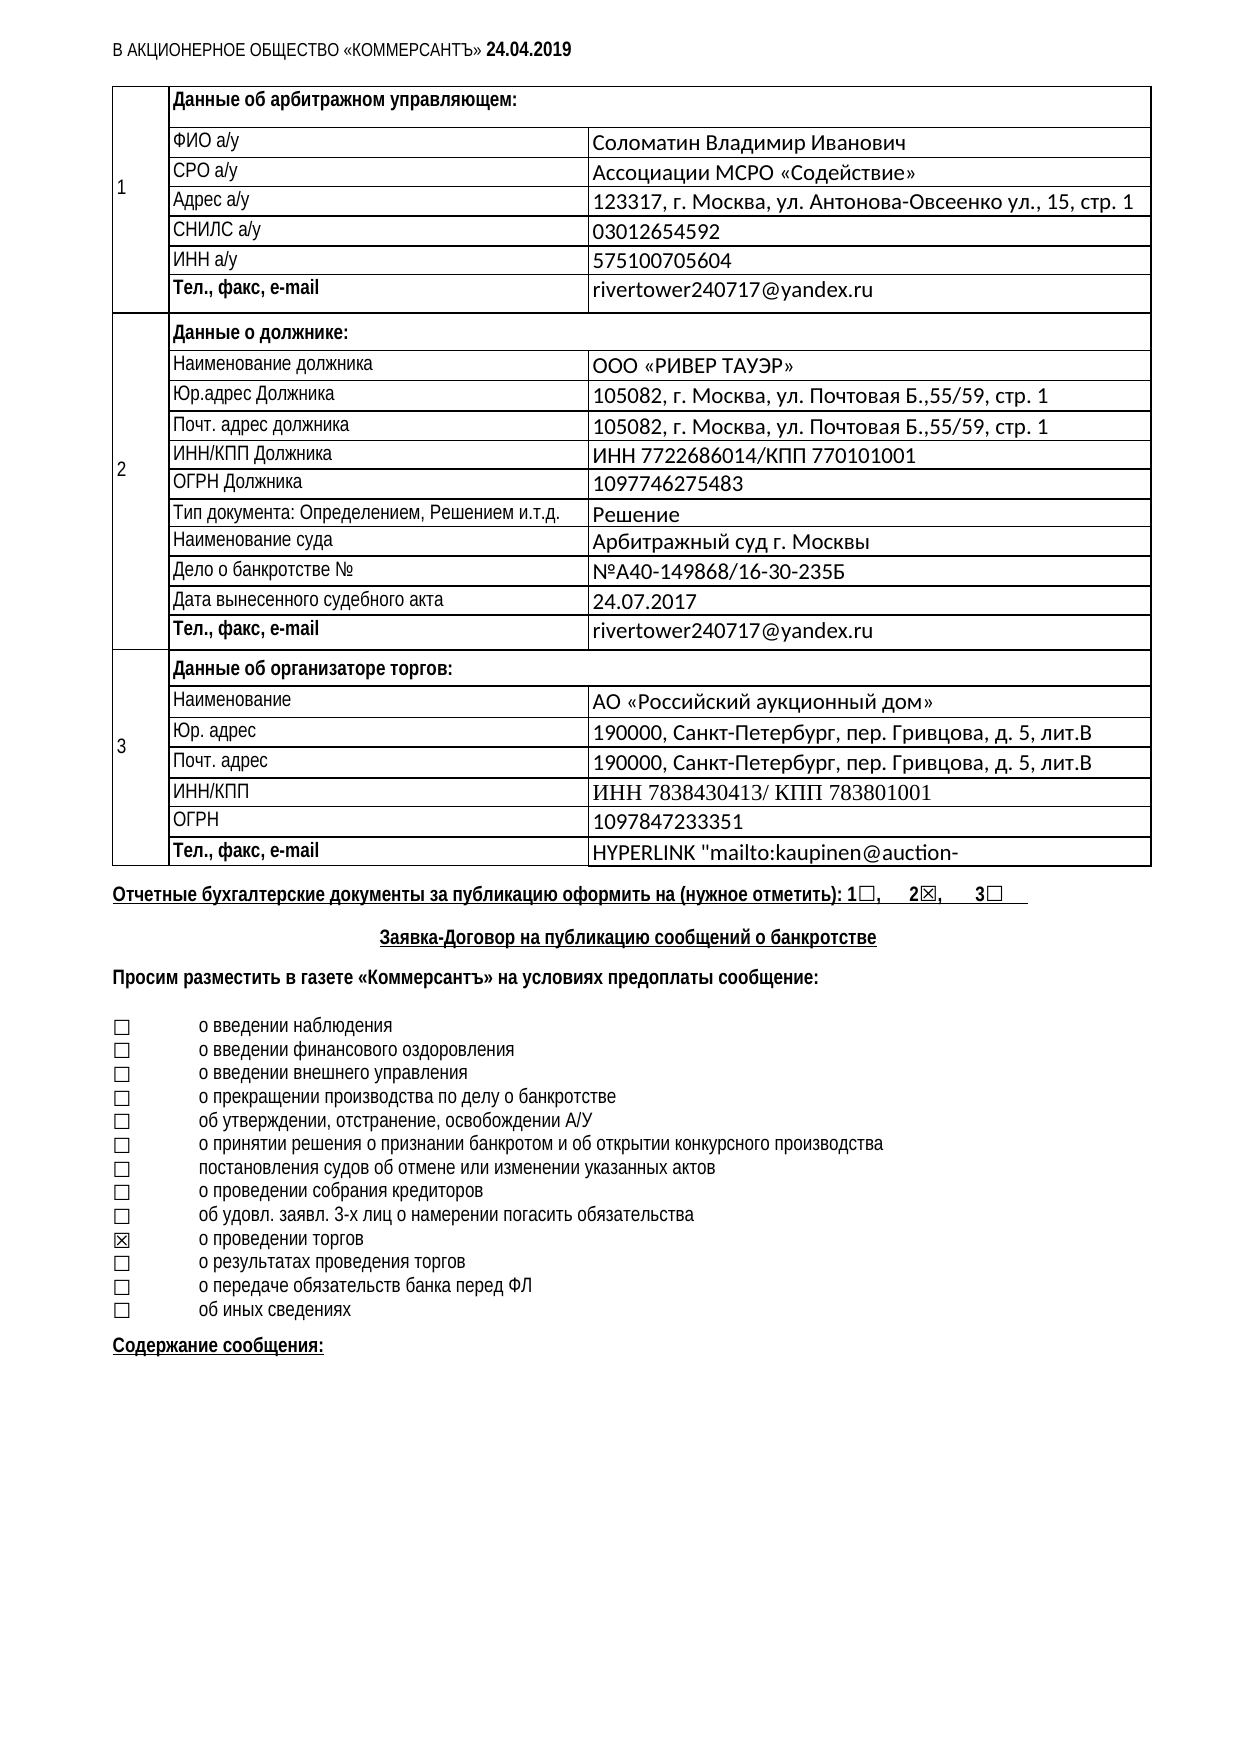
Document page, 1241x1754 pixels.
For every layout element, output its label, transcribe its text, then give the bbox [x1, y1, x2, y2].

table_cell об утверждении, отстранение, освобождении А/У [188, 1108, 1144, 1131]
table_header 1 [113, 87, 168, 312]
text Отчетные бухгалтерские документы за публикацию оформить на (нужное отметить): 1, 2, 3 [112, 879, 1144, 908]
table_cell о проведении собрания кредиторов [188, 1179, 1144, 1202]
table_cell постановления судов об отмене или изменении указанных актов [188, 1155, 1144, 1178]
table_cell Тел., факс, е-mail [170, 616, 588, 649]
table_cell Данные о должнике: [170, 314, 1150, 350]
table_cell ИНН/КПП Должника [170, 441, 588, 468]
table_cell об удовл. заявл. 3-х лиц о намерении погасить обязательства [188, 1202, 1144, 1226]
table_cell Дата вынесенного судебного акта [170, 587, 588, 614]
table_cell [101, 1060, 187, 1084]
table_cell ИНН/КПП [170, 779, 588, 806]
table_header [101, 1013, 187, 1037]
table_cell [101, 1273, 187, 1297]
table_cell [101, 1297, 187, 1320]
table_cell о введении финансового оздоровления [188, 1037, 1144, 1060]
table_cell [101, 1131, 187, 1155]
table_cell Юр.адрес Должника [170, 381, 588, 410]
table_cell о прекращении производства по делу о банкротстве [188, 1084, 1144, 1107]
table_cell ФИО а/у [170, 128, 588, 157]
table_cell об иных сведениях [188, 1297, 1144, 1320]
table_cell Дело о банкротстве № [170, 557, 588, 585]
table_cell [101, 1249, 187, 1273]
table_cell ОГРН Должника [170, 470, 588, 498]
table_cell [101, 1226, 187, 1249]
table_cell о результатах проведения торгов [188, 1249, 1144, 1273]
table_cell о принятии решения о признании банкротом и об открытии конкурсного производства [188, 1131, 1144, 1155]
table_cell Наименование [170, 687, 588, 717]
text Просим разместить в газете «Коммерсантъ» на условиях предоплаты сообщение: [112, 964, 1144, 988]
table_cell ОГРН [170, 807, 588, 836]
table_cell Юр. адрес [170, 718, 588, 746]
table_cell о проведении торгов [188, 1226, 1144, 1249]
table_cell Почт. адрес должника [170, 412, 588, 439]
table_cell [101, 1108, 187, 1131]
table_cell 783801001 [589, 779, 1150, 806]
table_header Данные об арбитражном управляющем: [170, 87, 1150, 127]
table_cell о введении внешнего управления [188, 1060, 1144, 1084]
table_cell Тел., факс, е-mail [170, 275, 588, 312]
table_cell Наименование должника [170, 351, 588, 380]
table_cell СРО а/у [170, 158, 588, 186]
table_cell о передаче обязательств банка перед ФЛ [188, 1273, 1144, 1297]
table_cell Почт. адрес [170, 748, 588, 777]
table_cell Адрес а/у [170, 187, 588, 215]
table_cell 2 [113, 314, 168, 649]
table_cell [101, 1155, 187, 1178]
table_cell [101, 1179, 187, 1202]
table_cell СНИЛС а/у [170, 217, 588, 245]
table_cell Тип документа: Определением, Решением и.т.д. [170, 500, 588, 526]
table_cell Тел., факс, е-mail [170, 838, 588, 865]
table_cell 3 [113, 650, 168, 865]
table_cell Наименование суда [170, 527, 588, 555]
table_cell [101, 1202, 187, 1226]
text Содержание сообщения: [112, 1333, 1144, 1357]
text Заявка-Договор на публикацию сообщений о банкротстве [112, 924, 1144, 948]
table_cell Данные об организаторе торгов: [170, 651, 1150, 685]
table_cell [101, 1037, 187, 1060]
table_cell [101, 1084, 187, 1107]
table_cell ИНН а/у [170, 247, 588, 274]
table_header о введении наблюдения [188, 1013, 1144, 1037]
